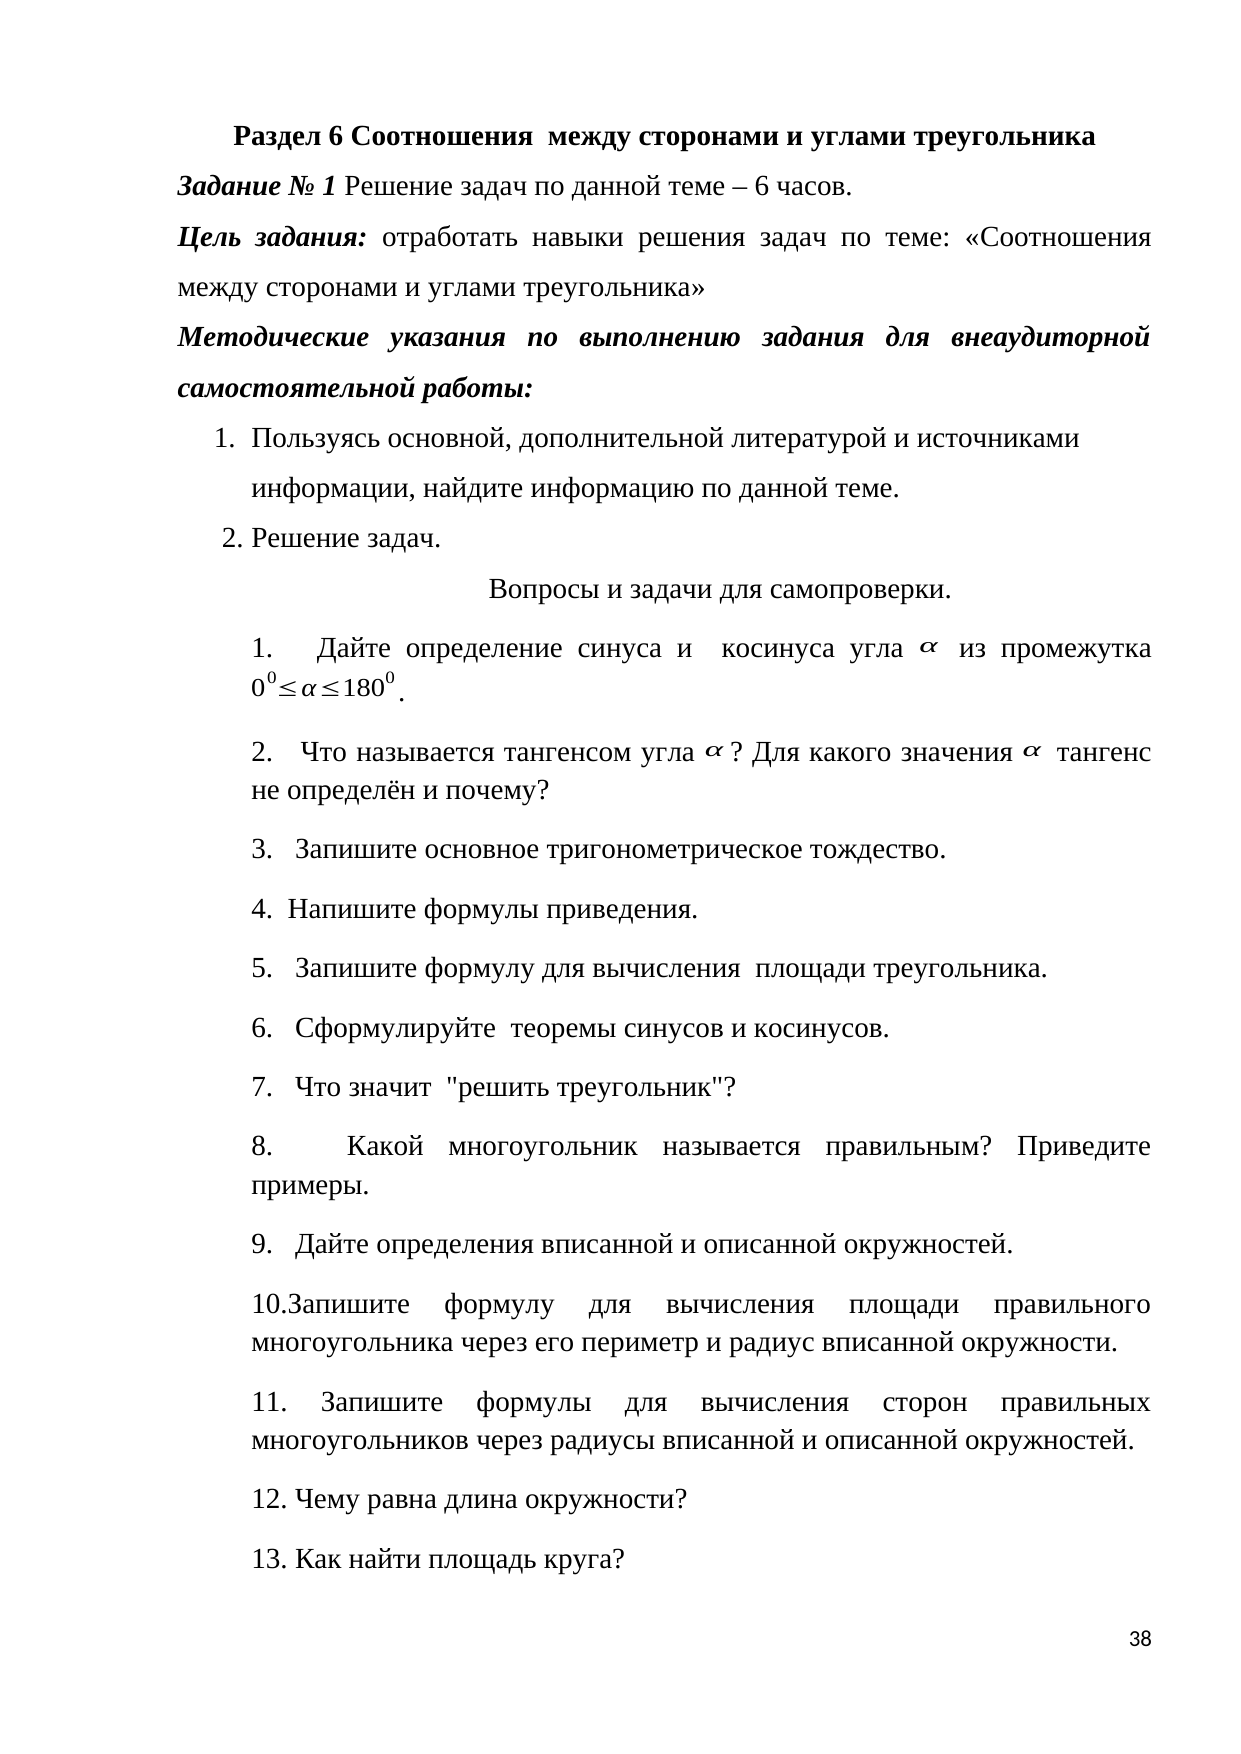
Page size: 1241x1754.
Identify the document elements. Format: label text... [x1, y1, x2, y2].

text 3. Запишите основное тригонометрическое тождество. [251, 832, 1152, 865]
text Задание № 1 Решение задач по данной теме – 6 часов. [177, 168, 1152, 202]
text 1. Дайте определение синуса и косинуса угла из промежутка . [251, 630, 1152, 708]
list Решение задач. [222, 521, 1152, 554]
text 5. Запишите формулу для вычисления площади треугольника. [251, 950, 1152, 984]
text 12. Чему равна длина окружности? [251, 1482, 1152, 1515]
text 10.Запишите формулу для вычисления площади правильного многоугольника через его периметр и радиус вписанной окружности. [251, 1286, 1152, 1358]
text 9. Дайте определения вписанной и описанной окружностей. [251, 1226, 1152, 1260]
text 13. Как найти площадь круга? [251, 1541, 1152, 1574]
text Раздел 6 Соотношения между сторонами и углами треугольника [177, 118, 1152, 152]
text 2. Что называется тангенсом угла ? Для какого значения тангенс не определён и почему? [251, 734, 1152, 806]
text Цель задания: отработать навыки решения задач по теме: «Соотношения между сторонами и углами треугольника» [177, 219, 1152, 303]
list Пользуясь основной, дополнительной литературой и источниками информации, найдите информацию по данной теме. [213, 420, 1152, 504]
text 6. Сформулируйте теоремы синусов и косинусов. [251, 1010, 1152, 1043]
text Методические указания по выполнению задания для внеаудиторной самостоятельной работы: [177, 319, 1152, 403]
text 4. Напишите формулы приведения. [251, 891, 1152, 924]
text 11. Запишите формулы для вычисления сторон правильных многоугольников через радиусы вписанной и описанной окружностей. [251, 1384, 1152, 1456]
text 7. Что значит "решить треугольник"? [251, 1069, 1152, 1103]
list Вопросы и задачи для самопроверки. [288, 571, 1152, 604]
text 8. Какой многоугольник называется правильным? Приведите примеры. [251, 1128, 1152, 1201]
